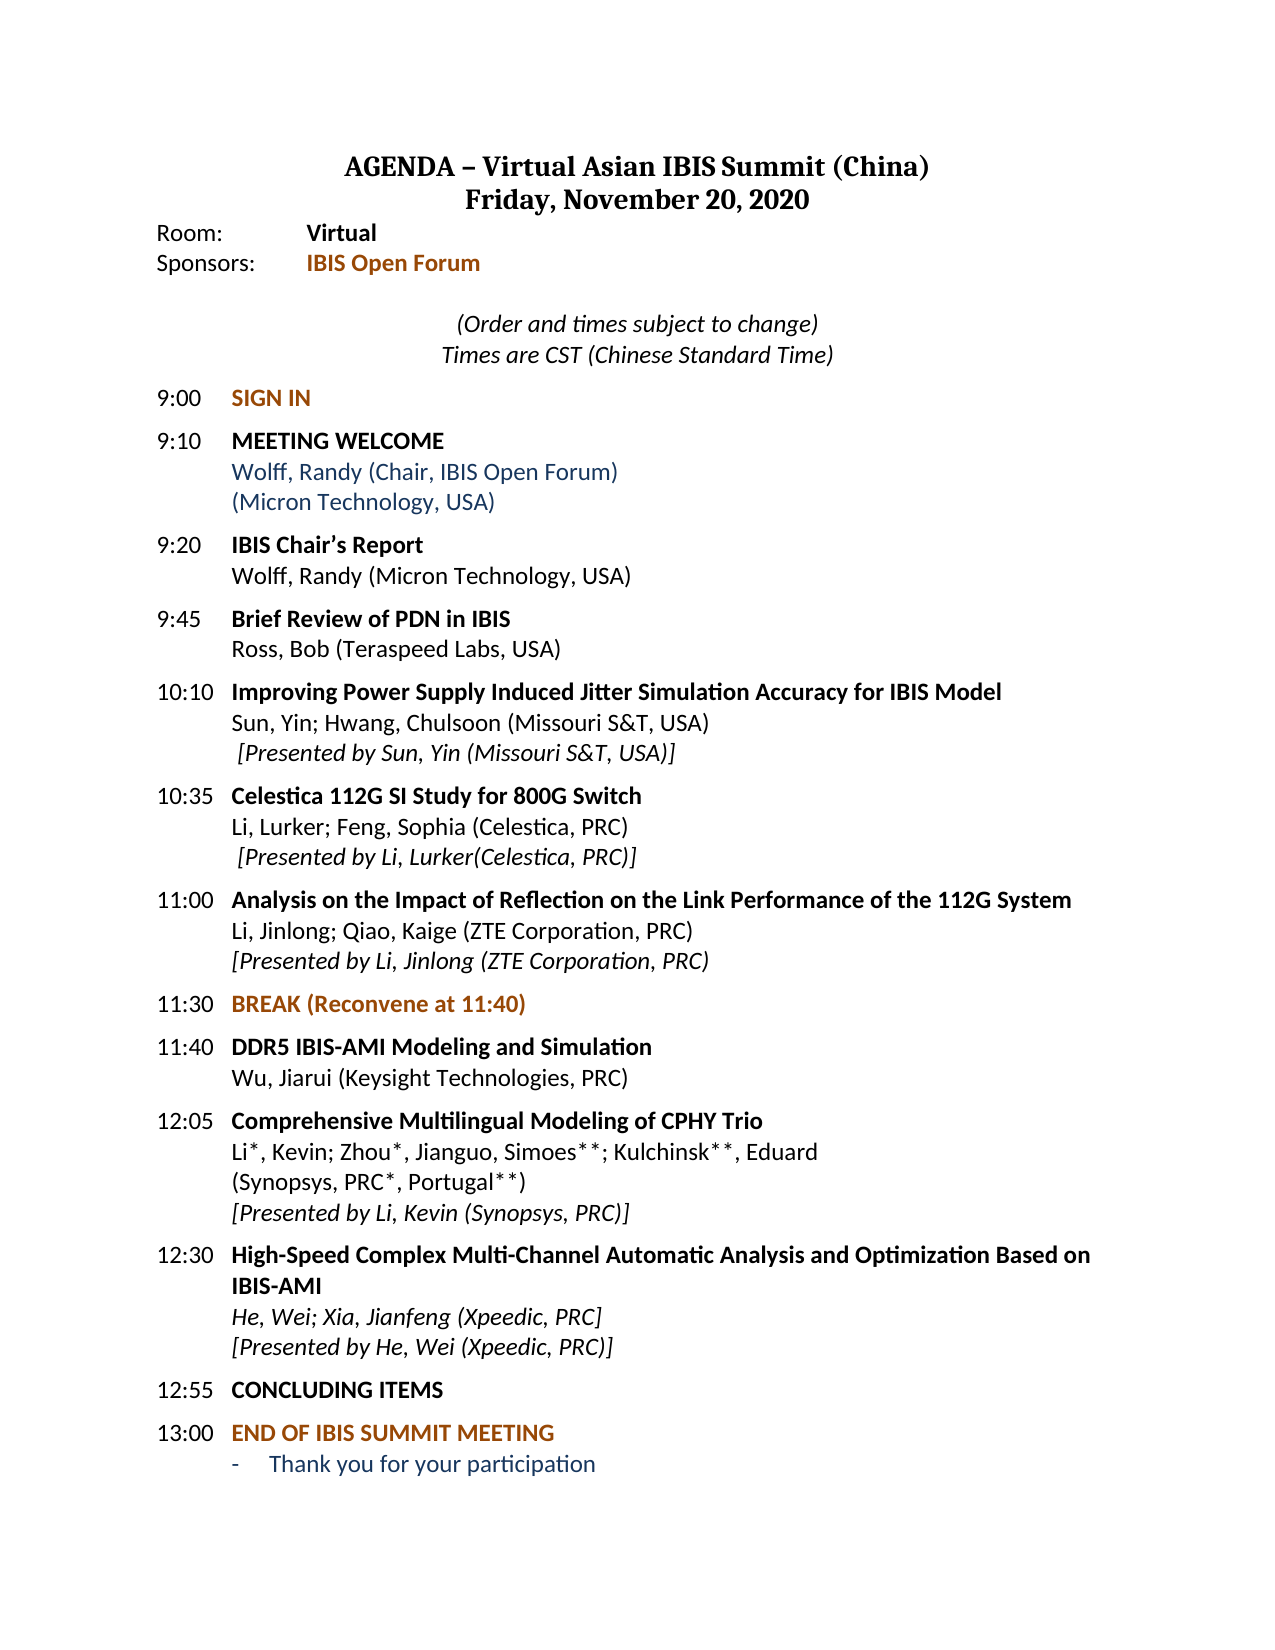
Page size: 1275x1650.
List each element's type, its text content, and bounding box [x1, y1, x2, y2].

text [Presented by Li, Kevin (Synopsys, PRC)] [156, 1197, 1118, 1227]
text Times are CST (Chinese Standard Time) [156, 339, 1118, 370]
text 10:35 Celestica 112G SI Study for 800G Switch [156, 780, 1118, 811]
text 11:40 DDR5 IBIS-AMI Modeling and Simulation [156, 1032, 1118, 1062]
text 11:00 Analysis on the Impact of Reflection on the Link Performance of the 112G System Li, Jinlong; Qiao, Kaige (ZTE Corporation, PRC) [156, 884, 1118, 946]
text Sponsors: IBIS Open Forum [156, 248, 1118, 278]
text Wolff, Randy (Micron Technology, USA) [156, 560, 1118, 590]
text (Order and times subject to change) [156, 309, 1118, 339]
text 11:30 BREAK (Reconvene at 11:40) [156, 988, 1118, 1019]
text 13:00 END OF IBIS SUMMIT MEETING [156, 1417, 1118, 1448]
text Room: Virtual [156, 217, 1118, 248]
text Sun, Yin; Hwang, Chulsoon (Missouri S&T, USA) [156, 707, 1118, 737]
text 12:30 High-Speed Complex Multi-Channel Automatic Analysis and Optimization Based on IBIS-AMI [156, 1240, 1118, 1301]
text 9:20 IBIS Chair’s Report [156, 529, 1118, 560]
text 9:10 MEETING WELCOME [156, 425, 1118, 456]
text (Synopsys, PRC*, Portugal**) [156, 1166, 1118, 1197]
text Ross, Bob (Teraspeed Labs, USA) [156, 633, 1118, 664]
text 10:10 Improving Power Supply Induced Jitter Simulation Accuracy for IBIS Model [156, 676, 1118, 707]
text 12:05 Comprehensive Multilingual Modeling of CPHY Trio [156, 1105, 1118, 1136]
text [Presented by He, Wei (Xpeedic, PRC)] [231, 1331, 1118, 1362]
text (Micron Technology, USA) [156, 486, 1118, 517]
text 12:55 CONCLUDING ITEMS [156, 1374, 1118, 1405]
text [Presented by Li, Jinlong (ZTE Corporation, PRC) [156, 946, 1118, 976]
text Wolff, Randy (Chair, IBIS Open Forum) [156, 456, 1118, 486]
text Friday, November 20, 2020 [156, 183, 1118, 217]
text AGENDA – Virtual Asian IBIS Summit (China) [156, 150, 1118, 183]
text 9:00 SIGN IN [156, 382, 1118, 413]
text [Presented by Li, Lurker(Celestica, PRC)] [156, 841, 1118, 872]
text Wu, Jiarui (Keysight Technologies, PRC) [156, 1062, 1118, 1093]
text [Presented by Sun, Yin (Missouri S&T, USA)] [156, 737, 1118, 768]
text Li*, Kevin; Zhou*, Jianguo, Simoes**; Kulchinsk**, Eduard [156, 1136, 1118, 1166]
text 9:45 Brief Review of PDN in IBIS [156, 603, 1118, 633]
text He, Wei; Xia, Jianfeng (Xpeedic, PRC] [231, 1301, 1118, 1331]
list Thank you for your participation [231, 1448, 1118, 1478]
text Li, Lurker; Feng, Sophia (Celestica, PRC) [156, 811, 1118, 841]
